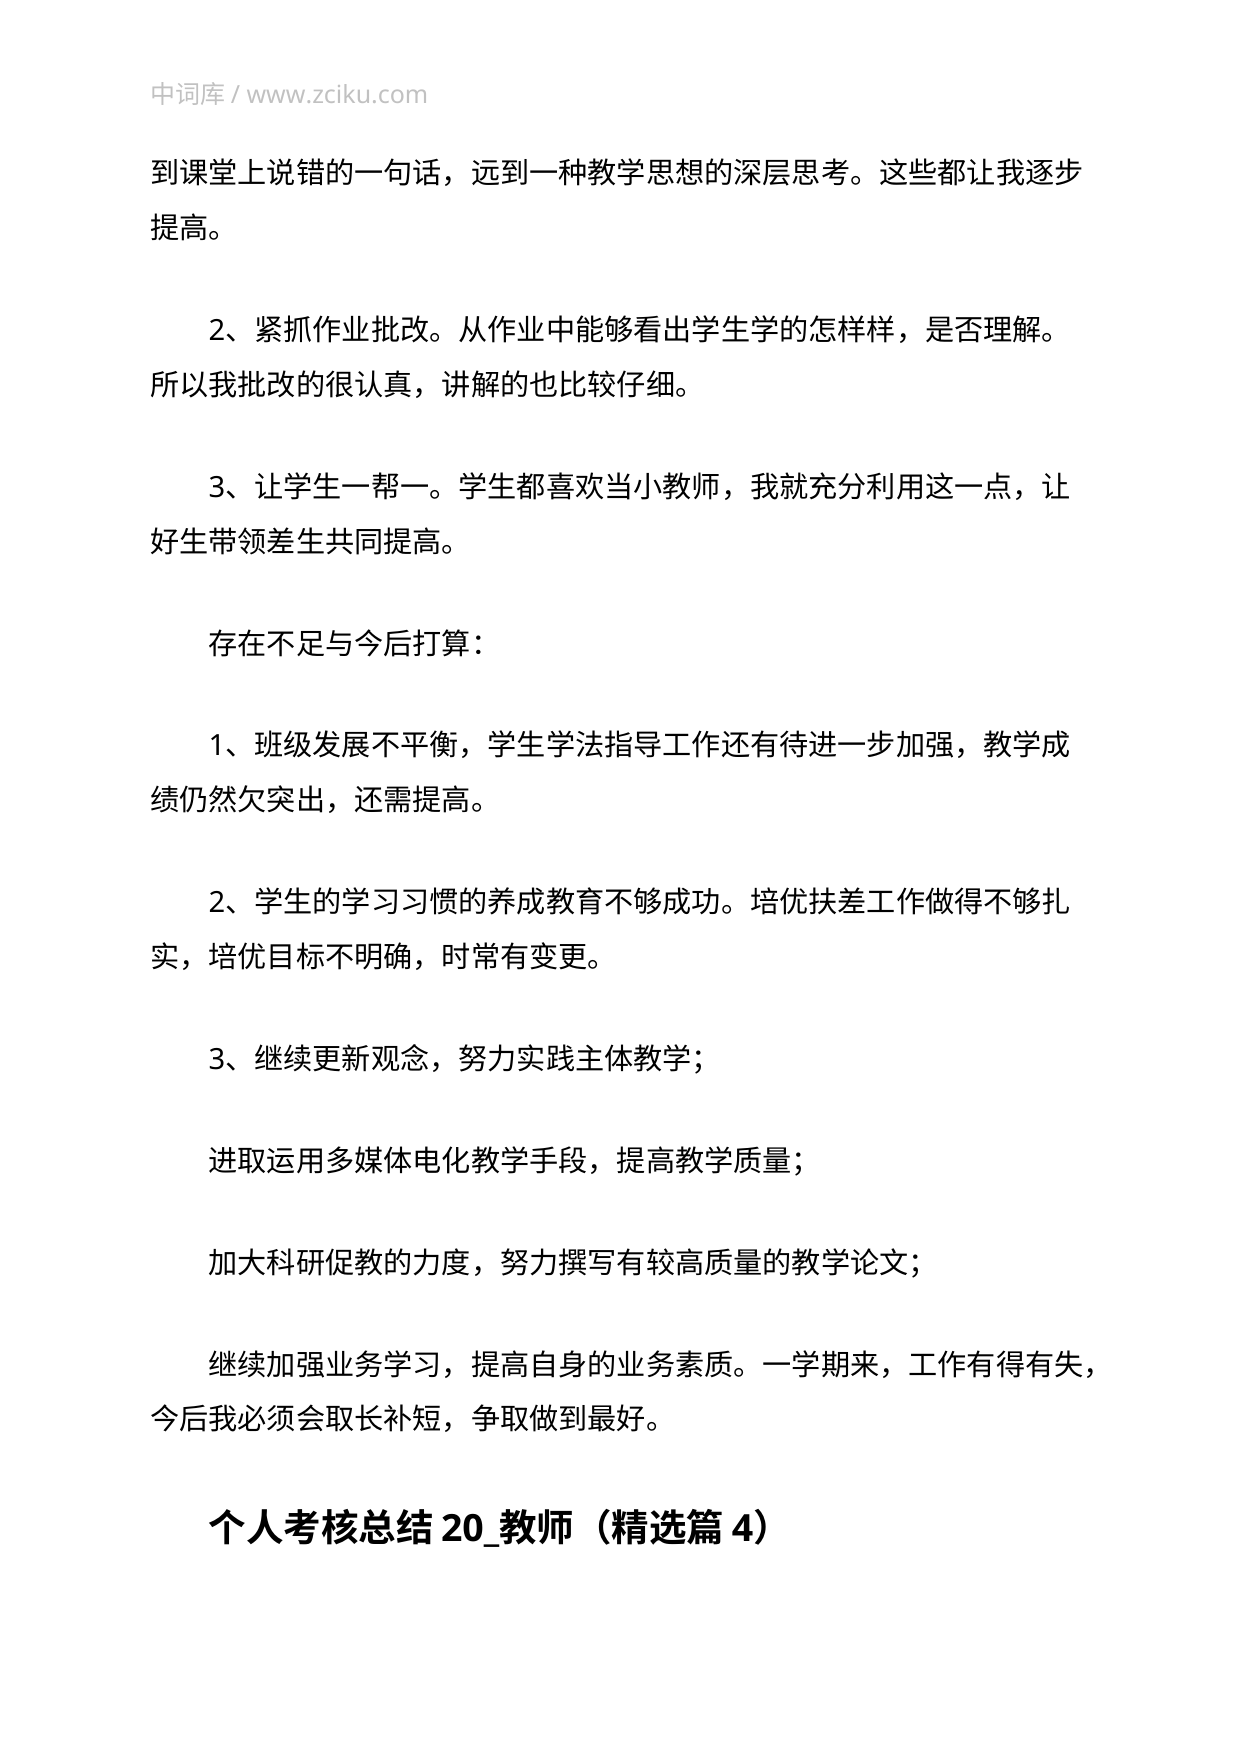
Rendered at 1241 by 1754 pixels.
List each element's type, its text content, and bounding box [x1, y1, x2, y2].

text 2、紧抓作业批改。从作业中能够看出学生学的怎样样，是否理解。所以我批改的很认真，讲解的也比较仔细。 [150, 307, 1090, 404]
text 个人考核总结20_教师（精选篇4） [150, 1498, 1090, 1552]
text 3、继续更新观念，努力实践主体教学； [150, 1036, 1090, 1078]
text 3、让学生一帮一。学生都喜欢当小教师，我就充分利用这一点，让好生带领差生共同提高。 [150, 463, 1090, 561]
text 1、班级发展不平衡，学生学法指导工作还有待进一步加强，教学成绩仍然欠突出，还需提高。 [150, 722, 1090, 819]
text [150, 150, 1090, 247]
text 2、学生的学习习惯的养成教育不够成功。培优扶差工作做得不够扎实，培优目标不明确，时常有变更。 [150, 879, 1090, 976]
text 进取运用多媒体电化教学手段，提高教学质量； [150, 1137, 1090, 1180]
text 继续加强业务学习，提高自身的业务素质。一学期来，工作有得有失，今后我必须会取长补短，争取做到最好。 [150, 1341, 1090, 1438]
text 加大科研促教的力度，努力撰写有较高质量的教学论文； [150, 1239, 1090, 1282]
text 存在不足与今后打算： [150, 620, 1090, 662]
